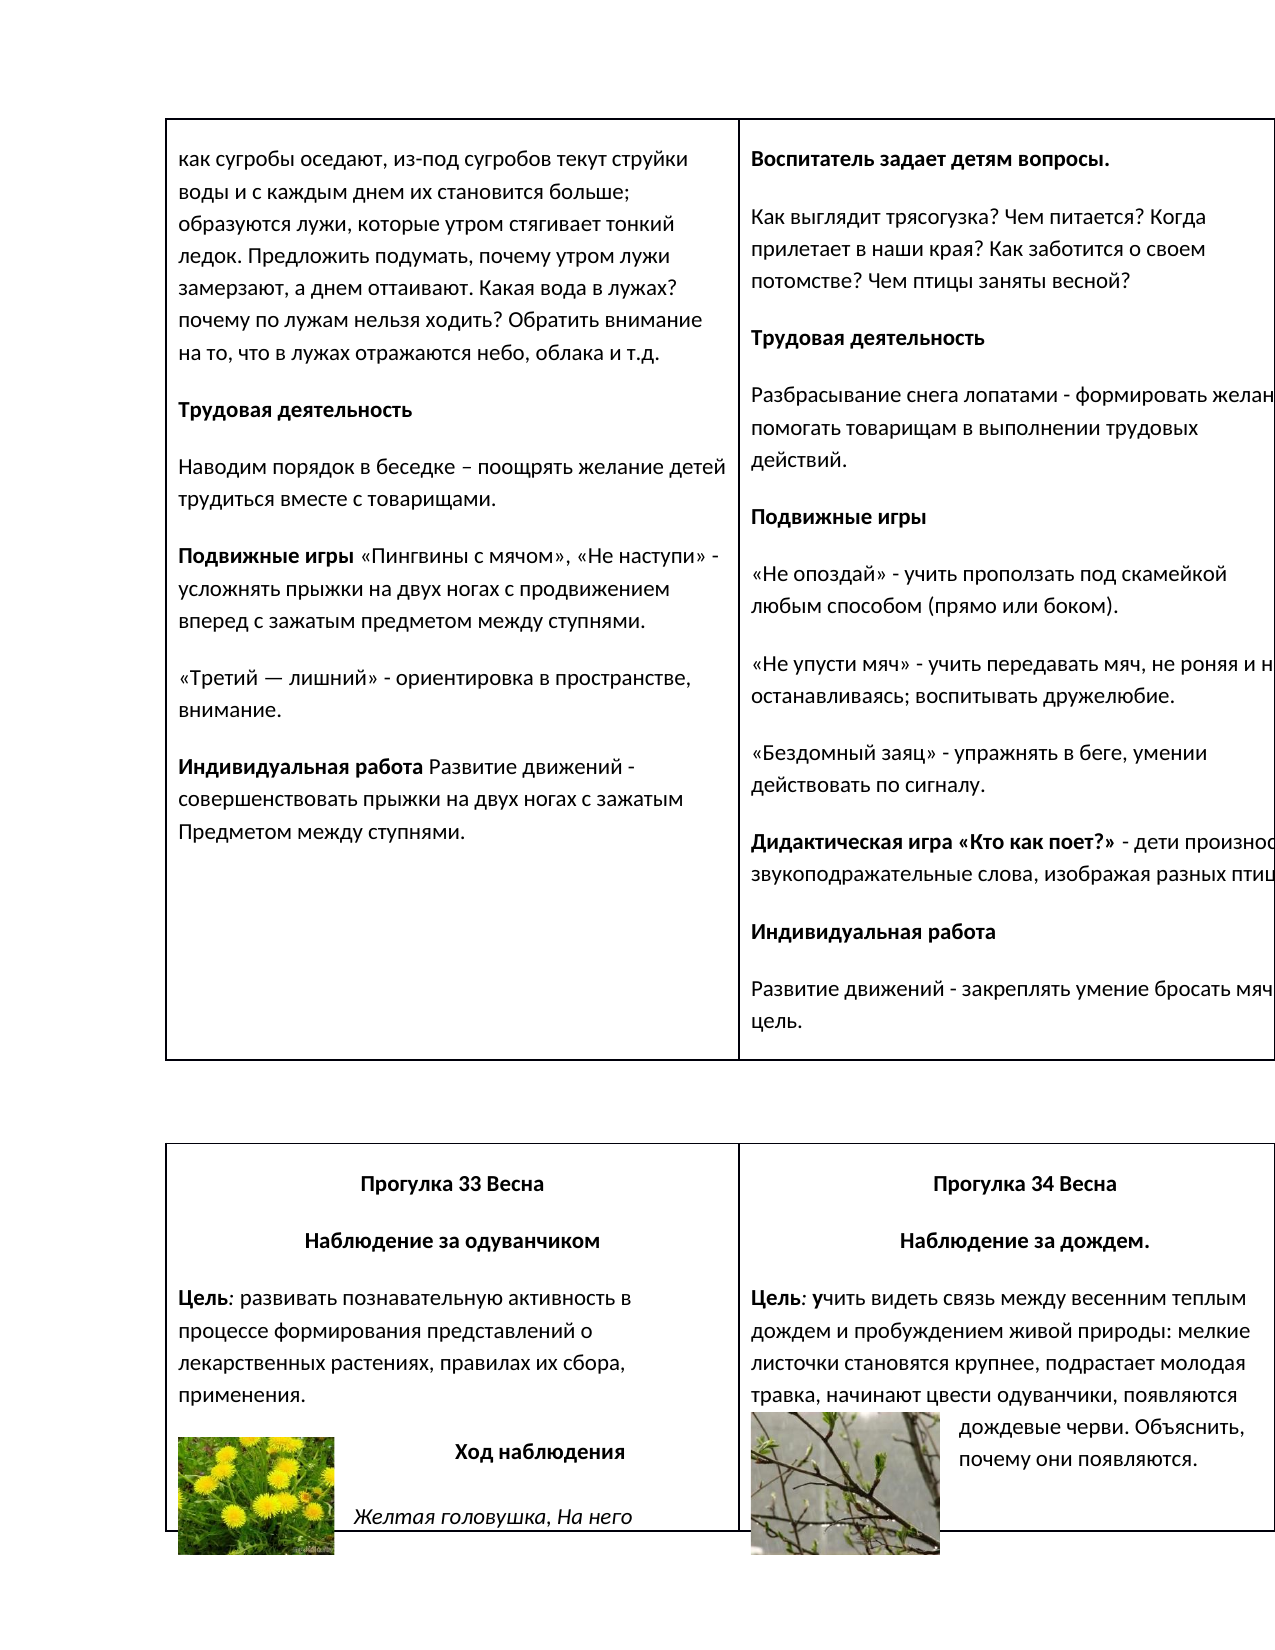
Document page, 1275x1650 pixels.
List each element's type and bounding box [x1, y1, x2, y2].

table_cell [167, 120, 738, 1059]
table_header [740, 1144, 1274, 1530]
table_header [167, 1144, 738, 1530]
table_cell [740, 120, 1274, 1059]
